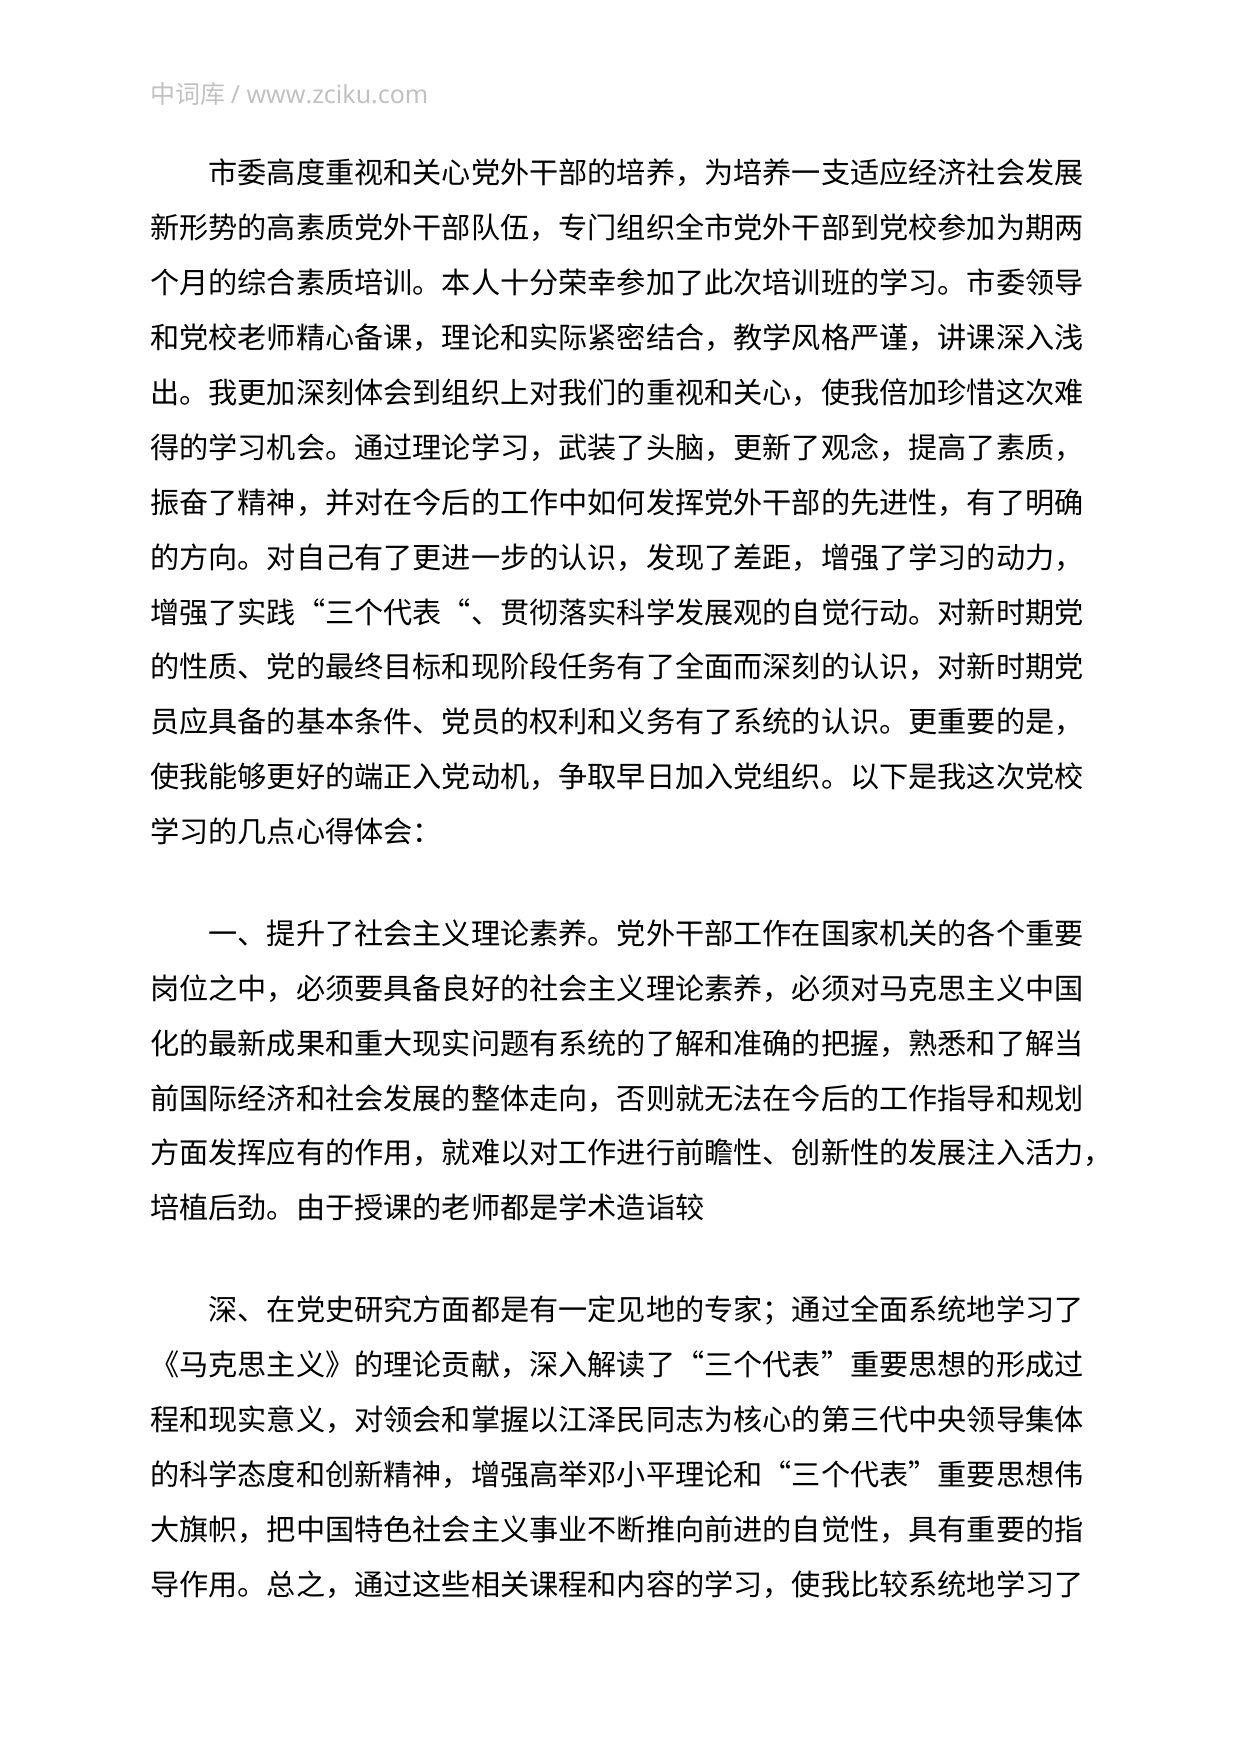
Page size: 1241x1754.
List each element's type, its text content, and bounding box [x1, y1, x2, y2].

text 市委高度重视和关心党外干部的培养，为培养一支适应经济社会发展新形势的高素质党外干部队伍，专门组织全市党外干部到党校参加为期两个月的综合素质培训。本人十分荣幸参加了此次培训班的学习。市委领导和党校老师精心备课，理论和实际紧密结合，教学风格严谨，讲课深入浅出。我更加深刻体会到组织上对我们的重视和关心，使我倍加珍惜这次难得的学习机会。通过理论学习，武装了头脑，更新了观念，提高了素质，振奋了精神，并对在今后的工作中如何发挥党外干部的先进性，有了明确的方向。对自己有了更进一步的认识，发现了差距，增强了学习的动力，增强了实践“三个代表“、贯彻落实科学发展观的自觉行动。对新时期党的性质、党的最终目标和现阶段任务有了全面而深刻的认识，对新时期党员应具备的基本条件、党员的权利和义务有了系统的认识。更重要的是，使我能够更好的端正入党动机，争取早日加入党组织。以下是我这次党校学习的几点心得体会： [150, 150, 1090, 851]
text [150, 1287, 1090, 1603]
text 一、提升了社会主义理论素养。党外干部工作在国家机关的各个重要岗位之中，必须要具备良好的社会主义理论素养，必须对马克思主义中国化的最新成果和重大现实问题有系统的了解和准确的把握，熟悉和了解当前国际经济和社会发展的整体走向，否则就无法在今后的工作指导和规划方面发挥应有的作用，就难以对工作进行前瞻性、创新性的发展注入活力，培植后劲。由于授课的老师都是学术造诣较 [150, 911, 1090, 1227]
